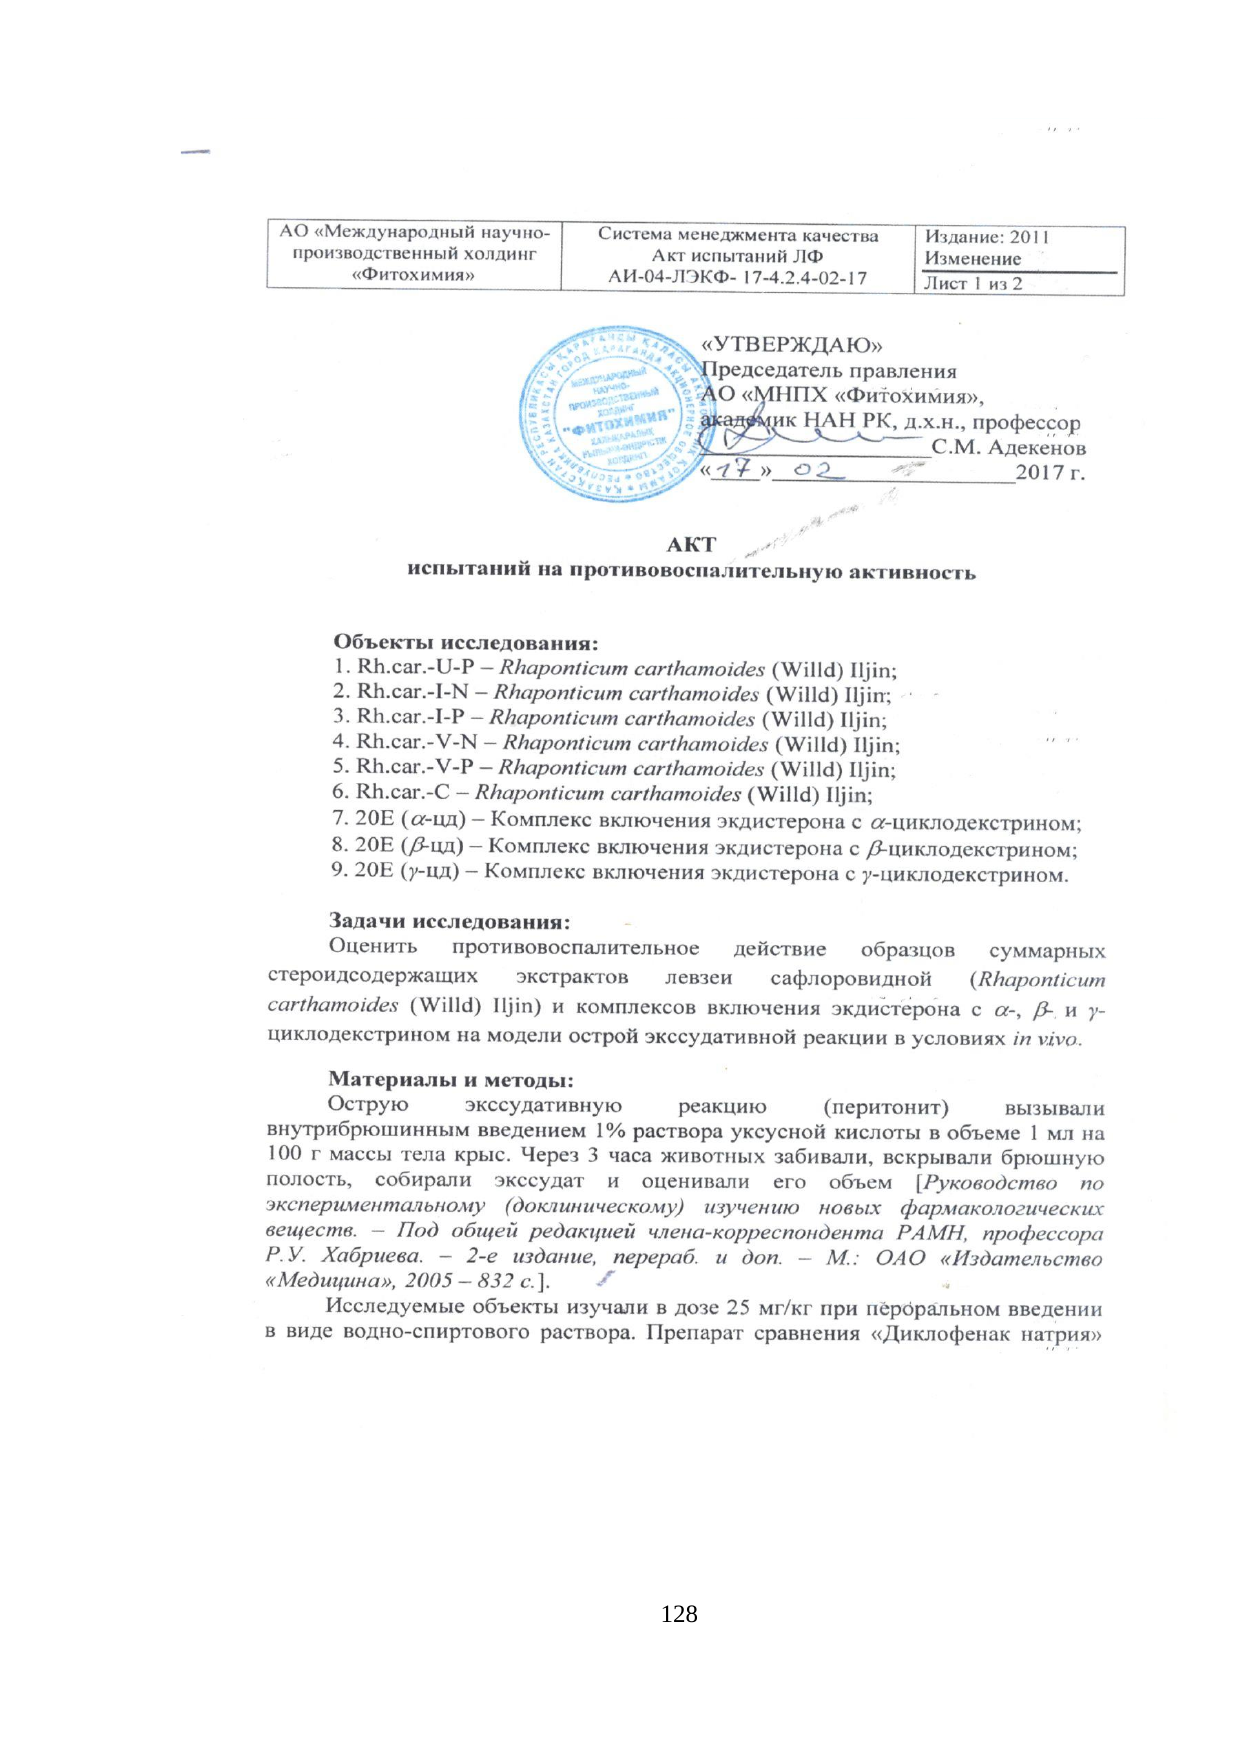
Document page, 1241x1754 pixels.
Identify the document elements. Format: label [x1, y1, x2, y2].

picture [180, 118, 1178, 1441]
